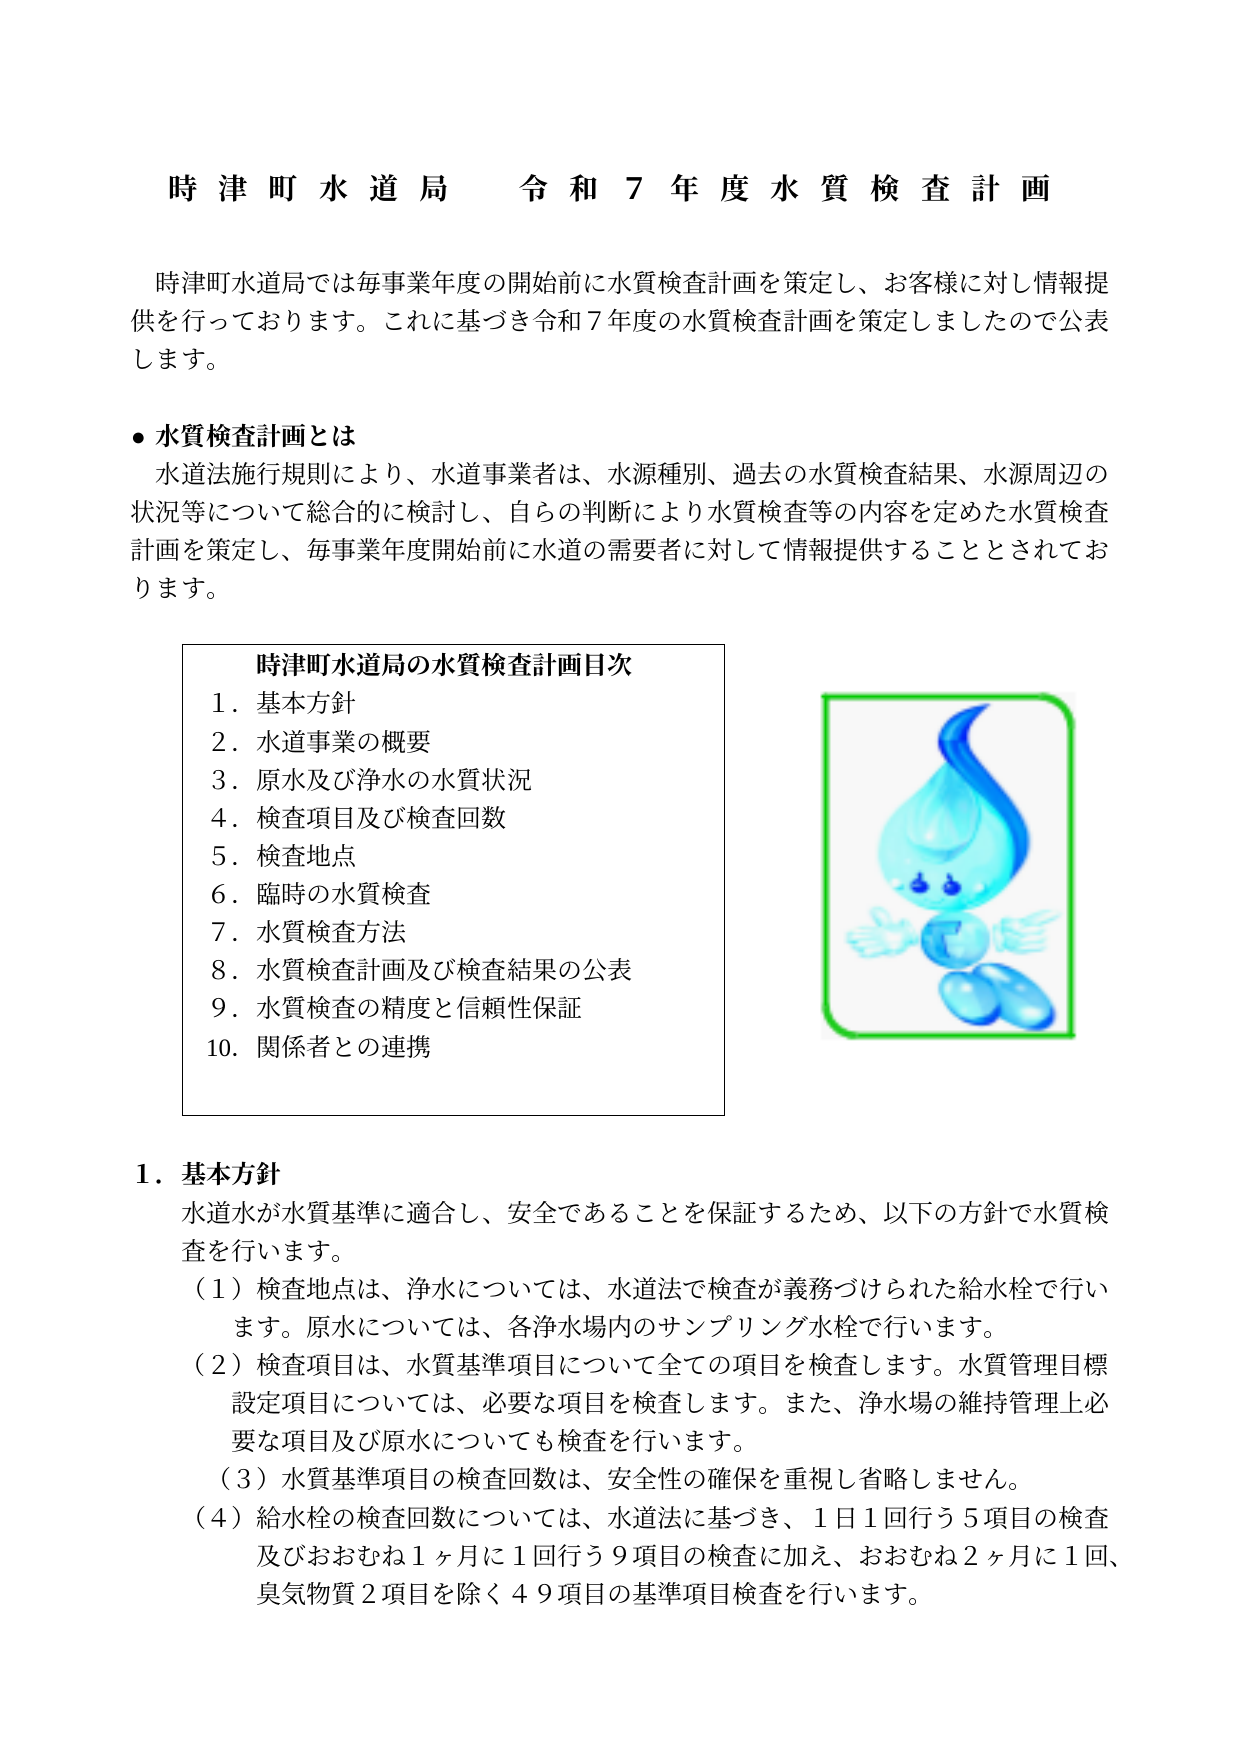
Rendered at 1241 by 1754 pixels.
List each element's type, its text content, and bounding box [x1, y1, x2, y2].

text 水道水が水質基準に適合し、安全であることを保証するため、以下の方針で水質検査を行います。 [131, 1192, 1109, 1268]
text （４）給水栓の検査回数については、水道法に基づき、１日１回行う５項目の検査 [131, 1497, 1109, 1535]
text （３）水質基準項目の検査回数は、安全性の確保を重視し省略しません。 [131, 1459, 1109, 1497]
text 水道法施行規則により、水道事業者は、水源種別、過去の水質検査結果、水源周辺の状況等について総合的に検討し、自らの判断により水質検査等の内容を定めた水質検査計画を策定し、毎事業年度開始前に水道の需要者に対して情報提供することとされております。 [131, 453, 1109, 606]
text （２）検査項目は、水質基準項目について全ての項目を検査します。水質管理目標 設定項目については、必要な項目を検査します。また、浄水場の維持管理上必要な項目及び原水についても検査を行います。 [153, 1345, 1109, 1459]
text 及びおおむね１ヶ月に１回行う９項目の検査に加え、おおむね２ヶ月に１回、 [131, 1535, 1109, 1573]
text １．基本方針 [131, 1154, 1109, 1192]
text 時津町水道局では毎事業年度の開始前に水質検査計画を策定し、お客様に対し情報提供を行っております。これに基づき令和７年度の水質検査計画を策定しましたので公表します。 [131, 263, 1109, 377]
text ●水質検査計画とは [131, 415, 1109, 453]
text （１）検査地点は、浄水については、水道法で検査が義務づけられた給水栓で行います。原水については、各浄水場内のサンプリング水栓で行います。 [175, 1268, 1109, 1345]
text 臭気物質２項目を除く４９項目の基準項目検査を行います。 [131, 1573, 1109, 1612]
text 時津町水道局 令和７年度水質検査計画 [131, 148, 1109, 224]
table_header 時津町水道局の水質検査計画目次 [183, 645, 724, 1115]
